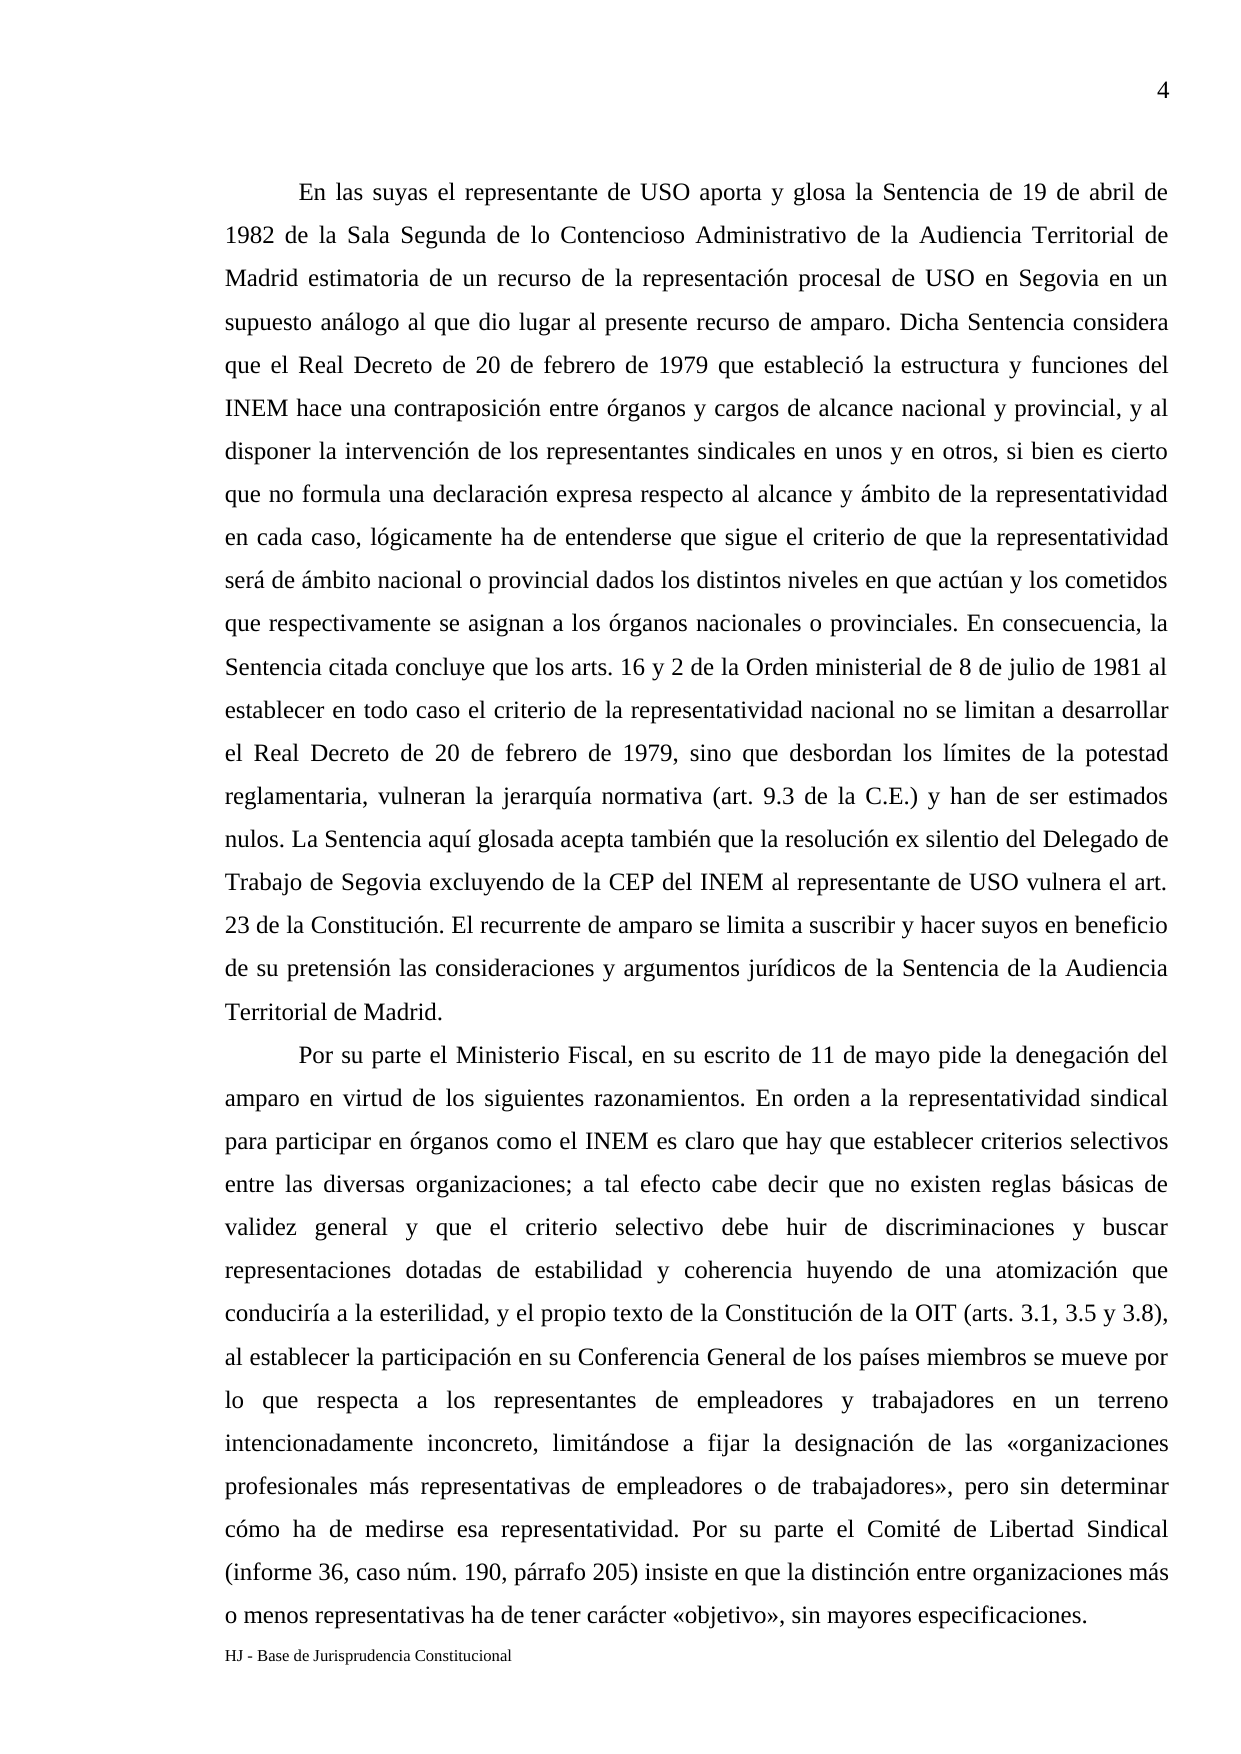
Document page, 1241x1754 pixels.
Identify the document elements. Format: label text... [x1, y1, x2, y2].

text Por su parte el Ministerio Fiscal, en su escrito de 11 de mayo pide la denegación del amparo en virtud de los siguientes razonamientos. En orden a la representatividad sindical para participar en órganos como el INEM es claro que hay que establecer criterios selectivos entre las diversas organizaciones; a tal efecto cabe decir que no existen reglas básicas de validez general y que el criterio selectivo debe huir de discriminaciones y buscar representaciones dotadas de estabilidad y coherencia huyendo de una atomización que conduciría a la esterilidad, y el propio texto de la Constitución de la OIT (arts. 3.1, 3.5 y 3.8), al establecer la participación en su Conferencia General de los países miembros se mueve por lo que respecta a los representantes de empleadores y trabajadores en un terreno intencionadamente inconcreto, limitándose a fijar la designación de las «organizaciones profesionales más representativas de empleadores o de trabajadores», pero sin determinar cómo ha de medirse esa representatividad. Por su parte el Comité de Libertad Sindical (informe 36, caso núm. 190, párrafo 205) insiste en que la distinción entre organizaciones más o menos representativas ha de tener carácter «objetivo», sin mayores especificaciones. [224, 1040, 1169, 1629]
text En las suyas el representante de USO aporta y glosa la Sentencia de 19 de abril de 1982 de la Sala Segunda de lo Contencioso Administrativo de la Audiencia Territorial de Madrid estimatoria de un recurso de la representación procesal de USO en Segovia en un supuesto análogo al que dio lugar al presente recurso de amparo. Dicha Sentencia considera que el Real Decreto de 20 de febrero de 1979 que estableció la estructura y funciones del INEM hace una contraposición entre órganos y cargos de alcance nacional y provincial, y al disponer la intervención de los representantes sindicales en unos y en otros, si bien es cierto que no formula una declaración expresa respecto al alcance y ámbito de la representatividad en cada caso, lógicamente ha de entenderse que sigue el criterio de que la representatividad será de ámbito nacional o provincial dados los distintos niveles en que actúan y los cometidos que respectivamente se asignan a los órganos nacionales o provinciales. En consecuencia, la Sentencia citada concluye que los arts. 16 y 2 de la Orden ministerial de 8 de julio de 1981 al establecer en todo caso el criterio de la representatividad nacional no se limitan a desarrollar el Real Decreto de 20 de febrero de 1979, sino que desbordan los límites de la potestad reglamentaria, vulneran la jerarquía normativa (art. 9.3 de la C.E.) y han de ser estimados nulos. La Sentencia aquí glosada acepta también que la resolución ex silentio del Delegado de Trabajo de Segovia excluyendo de la CEP del INEM al representante de USO vulnera el art. 23 de la Constitución. El recurrente de amparo se limita a suscribir y hacer suyos en beneficio de su pretensión las consideraciones y argumentos jurídicos de la Sentencia de la Audiencia Territorial de Madrid. [224, 177, 1169, 1025]
